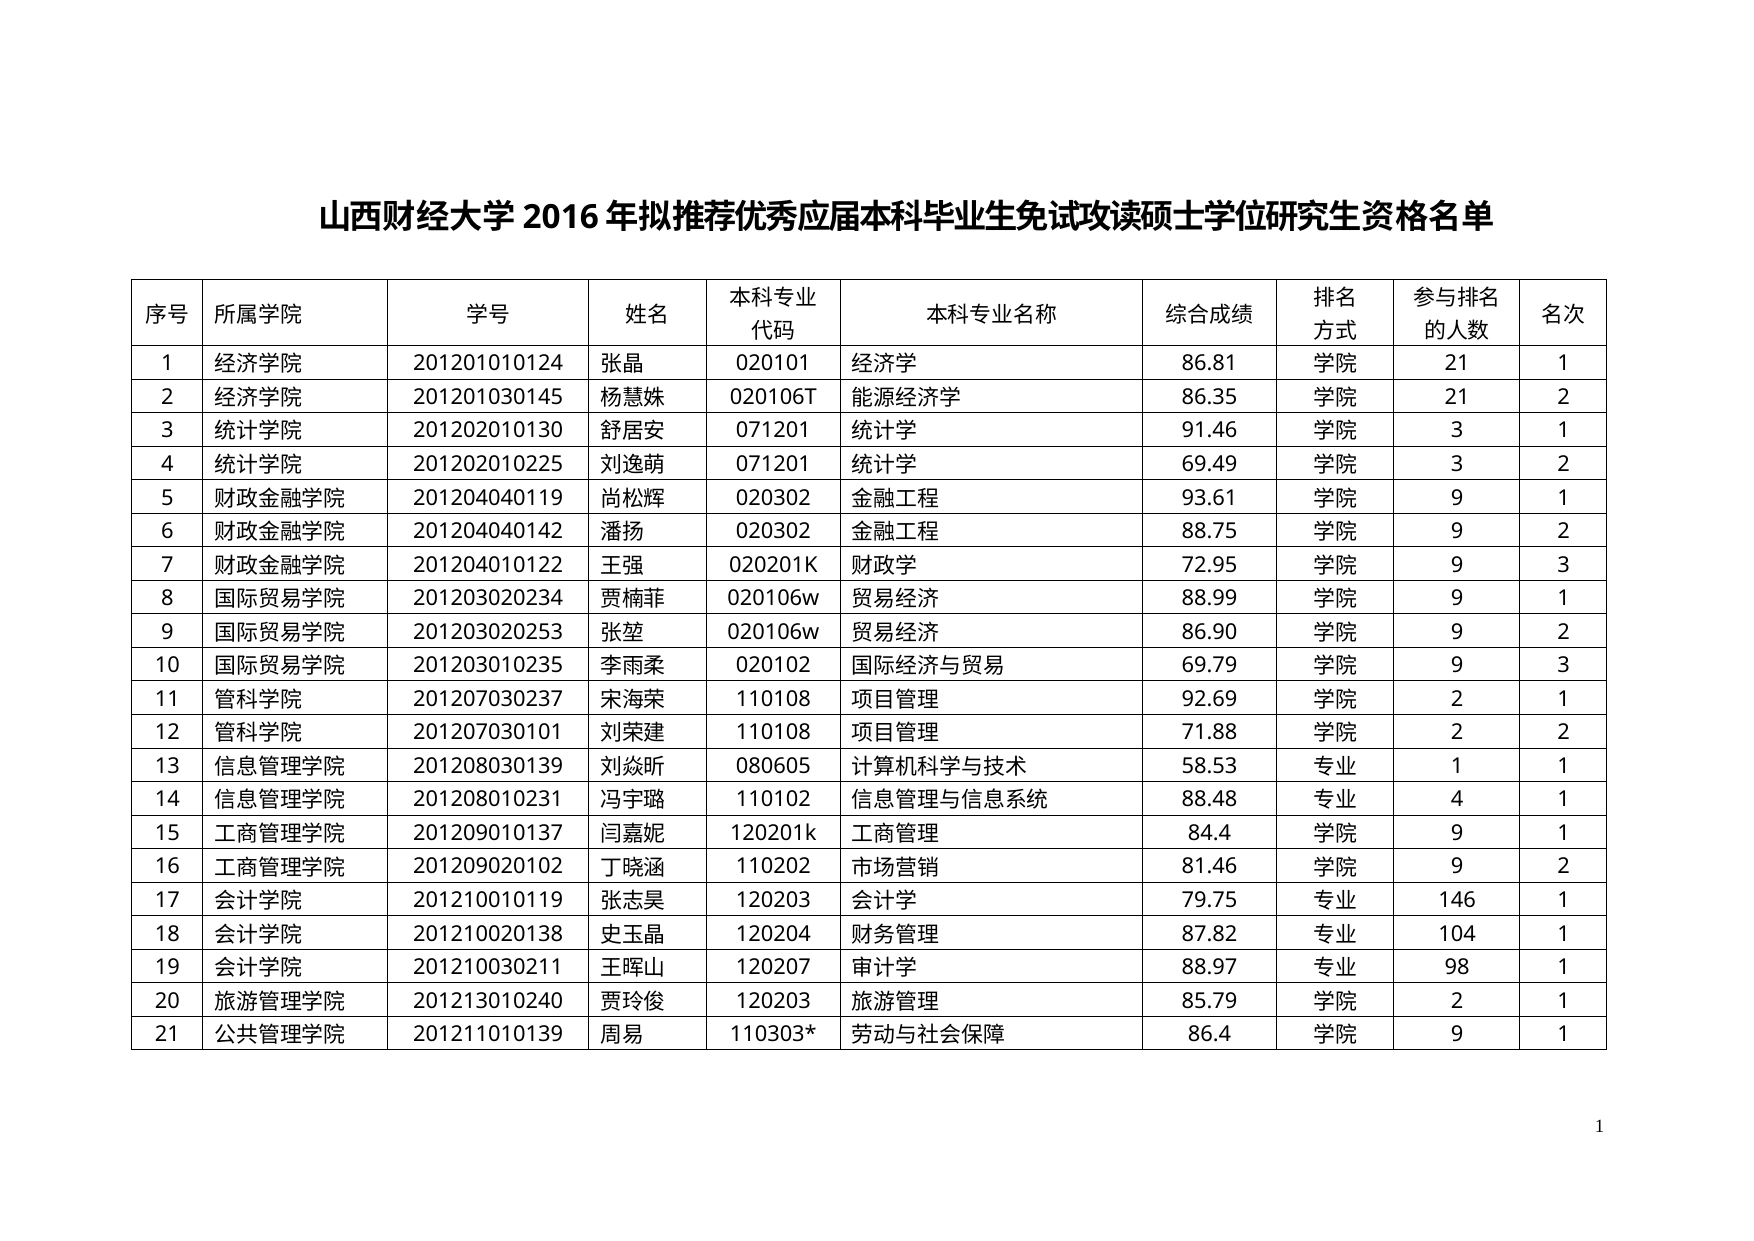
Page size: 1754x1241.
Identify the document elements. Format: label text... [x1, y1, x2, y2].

table_cell 专业 [1277, 950, 1393, 982]
table_cell 110108 [707, 715, 840, 747]
table_cell 020102 [707, 648, 840, 680]
table_cell 110102 [707, 782, 840, 814]
table_cell 经济学院 [203, 380, 387, 412]
table_cell 统计学院 [203, 413, 387, 446]
table_cell 学院 [1277, 715, 1393, 747]
table_cell 201201030145 [388, 380, 588, 412]
table_cell 管科学院 [203, 715, 387, 747]
table_cell 72.95 [1143, 547, 1276, 580]
table_cell 工商管理 [841, 816, 1142, 848]
table_cell 史玉晶 [589, 916, 706, 949]
table_cell 统计学 [841, 413, 1142, 446]
table_cell 4 [1394, 782, 1519, 814]
table_cell 9 [1394, 1017, 1519, 1049]
table_cell 020106w [707, 581, 840, 613]
table_cell 88.48 [1143, 782, 1276, 814]
table_cell 201210030211 [388, 950, 588, 982]
table_cell 19 [132, 950, 202, 982]
table_cell 93.61 [1143, 480, 1276, 513]
table_cell 85.79 [1143, 983, 1276, 1016]
table_cell 201203020253 [388, 614, 588, 647]
table_cell 1 [1520, 681, 1606, 714]
table_cell 16 [132, 849, 202, 882]
table_cell 1 [132, 346, 202, 378]
table_cell 1 [1520, 950, 1606, 982]
table_cell 金融工程 [841, 514, 1142, 546]
table_cell 92.69 [1143, 681, 1276, 714]
table_cell 学院 [1277, 614, 1393, 647]
table_header 排名 方式 [1277, 280, 1393, 345]
table_cell 2 [1520, 614, 1606, 647]
table_cell 146 [1394, 883, 1519, 915]
table_cell 9 [1394, 648, 1519, 680]
table_cell 84.4 [1143, 816, 1276, 848]
table_cell 201209020102 [388, 849, 588, 882]
table_header 序号 [132, 280, 202, 345]
table_cell 1 [1520, 1017, 1606, 1049]
table_cell 会计学院 [203, 916, 387, 949]
table_cell 闫嘉妮 [589, 816, 706, 848]
table_cell 管科学院 [203, 681, 387, 714]
table_cell 12 [132, 715, 202, 747]
table_cell 王强 [589, 547, 706, 580]
table_cell 201208030139 [388, 749, 588, 781]
table_cell 财政金融学院 [203, 480, 387, 513]
table_cell 学院 [1277, 581, 1393, 613]
table_cell 学院 [1277, 547, 1393, 580]
table_cell 学院 [1277, 380, 1393, 412]
table_cell 9 [1394, 849, 1519, 882]
table_cell 201209010137 [388, 816, 588, 848]
table_cell 080605 [707, 749, 840, 781]
table_cell 9 [132, 614, 202, 647]
table_cell 201208010231 [388, 782, 588, 814]
table_cell 201204040142 [388, 514, 588, 546]
table_cell 学院 [1277, 480, 1393, 513]
table_cell 经济学 [841, 346, 1142, 378]
table_cell 2 [1520, 380, 1606, 412]
table_cell 201207030101 [388, 715, 588, 747]
table_cell 尚松辉 [589, 480, 706, 513]
table_cell 1 [1520, 413, 1606, 446]
table_cell 学院 [1277, 514, 1393, 546]
table_cell 统计学院 [203, 447, 387, 479]
table_cell 020106T [707, 380, 840, 412]
table_cell 国际经济与贸易 [841, 648, 1142, 680]
table_cell 学院 [1277, 816, 1393, 848]
table_cell 财务管理 [841, 916, 1142, 949]
table_cell 21 [1394, 346, 1519, 378]
table_cell 2 [132, 380, 202, 412]
table_cell 2 [1520, 849, 1606, 882]
table_cell 98 [1394, 950, 1519, 982]
table_cell 9 [1394, 614, 1519, 647]
table_cell 张志昊 [589, 883, 706, 915]
table_cell 贾楠菲 [589, 581, 706, 613]
table_cell 丁晓涵 [589, 849, 706, 882]
table_cell 110303* [707, 1017, 840, 1049]
table_cell 9 [1394, 547, 1519, 580]
table_cell 刘荣建 [589, 715, 706, 747]
table_cell 201210020138 [388, 916, 588, 949]
table_cell 财政学 [841, 547, 1142, 580]
table_header 参与排名的人数 [1394, 280, 1519, 345]
table_cell 项目管理 [841, 715, 1142, 747]
table_cell 020302 [707, 480, 840, 513]
table_cell 工商管理学院 [203, 816, 387, 848]
table_cell 刘焱昕 [589, 749, 706, 781]
table_header 学号 [388, 280, 588, 345]
table_cell 学院 [1277, 413, 1393, 446]
table_cell 020201K [707, 547, 840, 580]
table_cell 1 [1520, 480, 1606, 513]
table_cell 69.49 [1143, 447, 1276, 479]
table_cell 86.81 [1143, 346, 1276, 378]
table_cell 3 [132, 413, 202, 446]
table_cell 9 [1394, 480, 1519, 513]
table_cell 88.75 [1143, 514, 1276, 546]
table_cell 专业 [1277, 782, 1393, 814]
table_cell 国际贸易学院 [203, 648, 387, 680]
table_cell 201204010122 [388, 547, 588, 580]
table_cell 1 [1520, 782, 1606, 814]
table_cell 信息管理学院 [203, 782, 387, 814]
table_cell 7 [132, 547, 202, 580]
table_cell 8 [132, 581, 202, 613]
table_cell 市场营销 [841, 849, 1142, 882]
table_cell 88.99 [1143, 581, 1276, 613]
table_cell 13 [132, 749, 202, 781]
table_cell 201203020234 [388, 581, 588, 613]
table_header 综合成绩 [1143, 280, 1276, 345]
table_cell 会计学院 [203, 883, 387, 915]
table_cell 201202010225 [388, 447, 588, 479]
table_cell 计算机科学与技术 [841, 749, 1142, 781]
table_cell 3 [1520, 648, 1606, 680]
table_cell 88.97 [1143, 950, 1276, 982]
table_cell 公共管理学院 [203, 1017, 387, 1049]
table_cell 020101 [707, 346, 840, 378]
table_cell 201213010240 [388, 983, 588, 1016]
table_cell 104 [1394, 916, 1519, 949]
table_cell 9 [1394, 581, 1519, 613]
table_cell 周易 [589, 1017, 706, 1049]
table_cell 1 [1520, 883, 1606, 915]
table_cell 1 [1520, 816, 1606, 848]
table_cell 4 [132, 447, 202, 479]
table_cell 2 [1394, 983, 1519, 1016]
table_cell 86.90 [1143, 614, 1276, 647]
table_cell 金融工程 [841, 480, 1142, 513]
table_cell 统计学 [841, 447, 1142, 479]
table_cell 学院 [1277, 648, 1393, 680]
table_cell 18 [132, 916, 202, 949]
table_cell 120204 [707, 916, 840, 949]
table_cell 20 [132, 983, 202, 1016]
table_cell 冯宇璐 [589, 782, 706, 814]
table_cell 学院 [1277, 1017, 1393, 1049]
table_cell 071201 [707, 413, 840, 446]
table_cell 120201k [707, 816, 840, 848]
table_cell 贸易经济 [841, 614, 1142, 647]
table_cell 86.4 [1143, 1017, 1276, 1049]
table_cell 李雨柔 [589, 648, 706, 680]
table_cell 财政金融学院 [203, 514, 387, 546]
table_cell 学院 [1277, 849, 1393, 882]
table_cell 贸易经济 [841, 581, 1142, 613]
table_cell 79.75 [1143, 883, 1276, 915]
table_cell 3 [1394, 413, 1519, 446]
table_cell 刘逸萌 [589, 447, 706, 479]
table_cell 15 [132, 816, 202, 848]
table_cell 学院 [1277, 346, 1393, 378]
table_cell 潘扬 [589, 514, 706, 546]
table_cell 020302 [707, 514, 840, 546]
table_cell 1 [1520, 916, 1606, 949]
table_cell 国际贸易学院 [203, 581, 387, 613]
table_cell 071201 [707, 447, 840, 479]
table_header 本科专业 代码 [707, 280, 840, 345]
table_cell 学院 [1277, 983, 1393, 1016]
table_cell 2 [1394, 681, 1519, 714]
table_cell 王晖山 [589, 950, 706, 982]
table_cell 项目管理 [841, 681, 1142, 714]
table_cell 120203 [707, 883, 840, 915]
table_cell 87.82 [1143, 916, 1276, 949]
table_cell 201211010139 [388, 1017, 588, 1049]
table_cell 1 [1520, 749, 1606, 781]
table_cell 贾玲俊 [589, 983, 706, 1016]
table_cell 17 [132, 883, 202, 915]
table_cell 201201010124 [388, 346, 588, 378]
table_cell 11 [132, 681, 202, 714]
table_cell 86.35 [1143, 380, 1276, 412]
table_cell 10 [132, 648, 202, 680]
table_cell 1 [1394, 749, 1519, 781]
table_cell 旅游管理 [841, 983, 1142, 1016]
table_header 所属学院 [203, 280, 387, 345]
table_cell 专业 [1277, 916, 1393, 949]
table_cell 信息管理与信息系统 [841, 782, 1142, 814]
table_header 名次 [1520, 280, 1606, 345]
table_cell 2 [1520, 514, 1606, 546]
table_cell 9 [1394, 514, 1519, 546]
table_cell 110202 [707, 849, 840, 882]
table_cell 国际贸易学院 [203, 614, 387, 647]
table_cell 201210010119 [388, 883, 588, 915]
table_cell 91.46 [1143, 413, 1276, 446]
table_cell 会计学院 [203, 950, 387, 982]
table_cell 经济学院 [203, 346, 387, 378]
table_cell 14 [132, 782, 202, 814]
table_cell 21 [132, 1017, 202, 1049]
table_cell 旅游管理学院 [203, 983, 387, 1016]
table_cell 110108 [707, 681, 840, 714]
table_cell 审计学 [841, 950, 1142, 982]
table_cell 张堃 [589, 614, 706, 647]
table_cell 201207030237 [388, 681, 588, 714]
table_cell 宋海荣 [589, 681, 706, 714]
table_cell 3 [1520, 547, 1606, 580]
table_cell 9 [1394, 816, 1519, 848]
table_cell 舒居安 [589, 413, 706, 446]
table_cell 6 [132, 514, 202, 546]
table_cell 学院 [1277, 447, 1393, 479]
table_cell 会计学 [841, 883, 1142, 915]
table_cell 201203010235 [388, 648, 588, 680]
table_cell 财政金融学院 [203, 547, 387, 580]
table_cell 71.88 [1143, 715, 1276, 747]
table_header 姓名 [589, 280, 706, 345]
text 山西财经大学2016年拟推荐优秀应届本科毕业生免试攻读硕士学位研究生资格名单 [150, 181, 1604, 246]
table_cell 120203 [707, 983, 840, 1016]
table_cell 5 [132, 480, 202, 513]
table_cell 1 [1520, 581, 1606, 613]
table_header 本科专业名称 [841, 280, 1142, 345]
table_cell 信息管理学院 [203, 749, 387, 781]
table_cell 2 [1394, 715, 1519, 747]
table_cell 201202010130 [388, 413, 588, 446]
table_cell 1 [1520, 346, 1606, 378]
table_cell 58.53 [1143, 749, 1276, 781]
table_cell 3 [1394, 447, 1519, 479]
table_cell 能源经济学 [841, 380, 1142, 412]
table_cell 120207 [707, 950, 840, 982]
table_cell 专业 [1277, 749, 1393, 781]
table_cell 2 [1520, 447, 1606, 479]
table_cell 1 [1520, 983, 1606, 1016]
table_cell 工商管理学院 [203, 849, 387, 882]
table_cell 张晶 [589, 346, 706, 378]
table_cell 劳动与社会保障 [841, 1017, 1142, 1049]
table_cell 2 [1520, 715, 1606, 747]
table_cell 69.79 [1143, 648, 1276, 680]
table_cell 学院 [1277, 681, 1393, 714]
table_cell 杨慧姝 [589, 380, 706, 412]
table_cell 81.46 [1143, 849, 1276, 882]
table_cell 21 [1394, 380, 1519, 412]
table_cell 201204040119 [388, 480, 588, 513]
table_cell 020106w [707, 614, 840, 647]
table_cell 专业 [1277, 883, 1393, 915]
